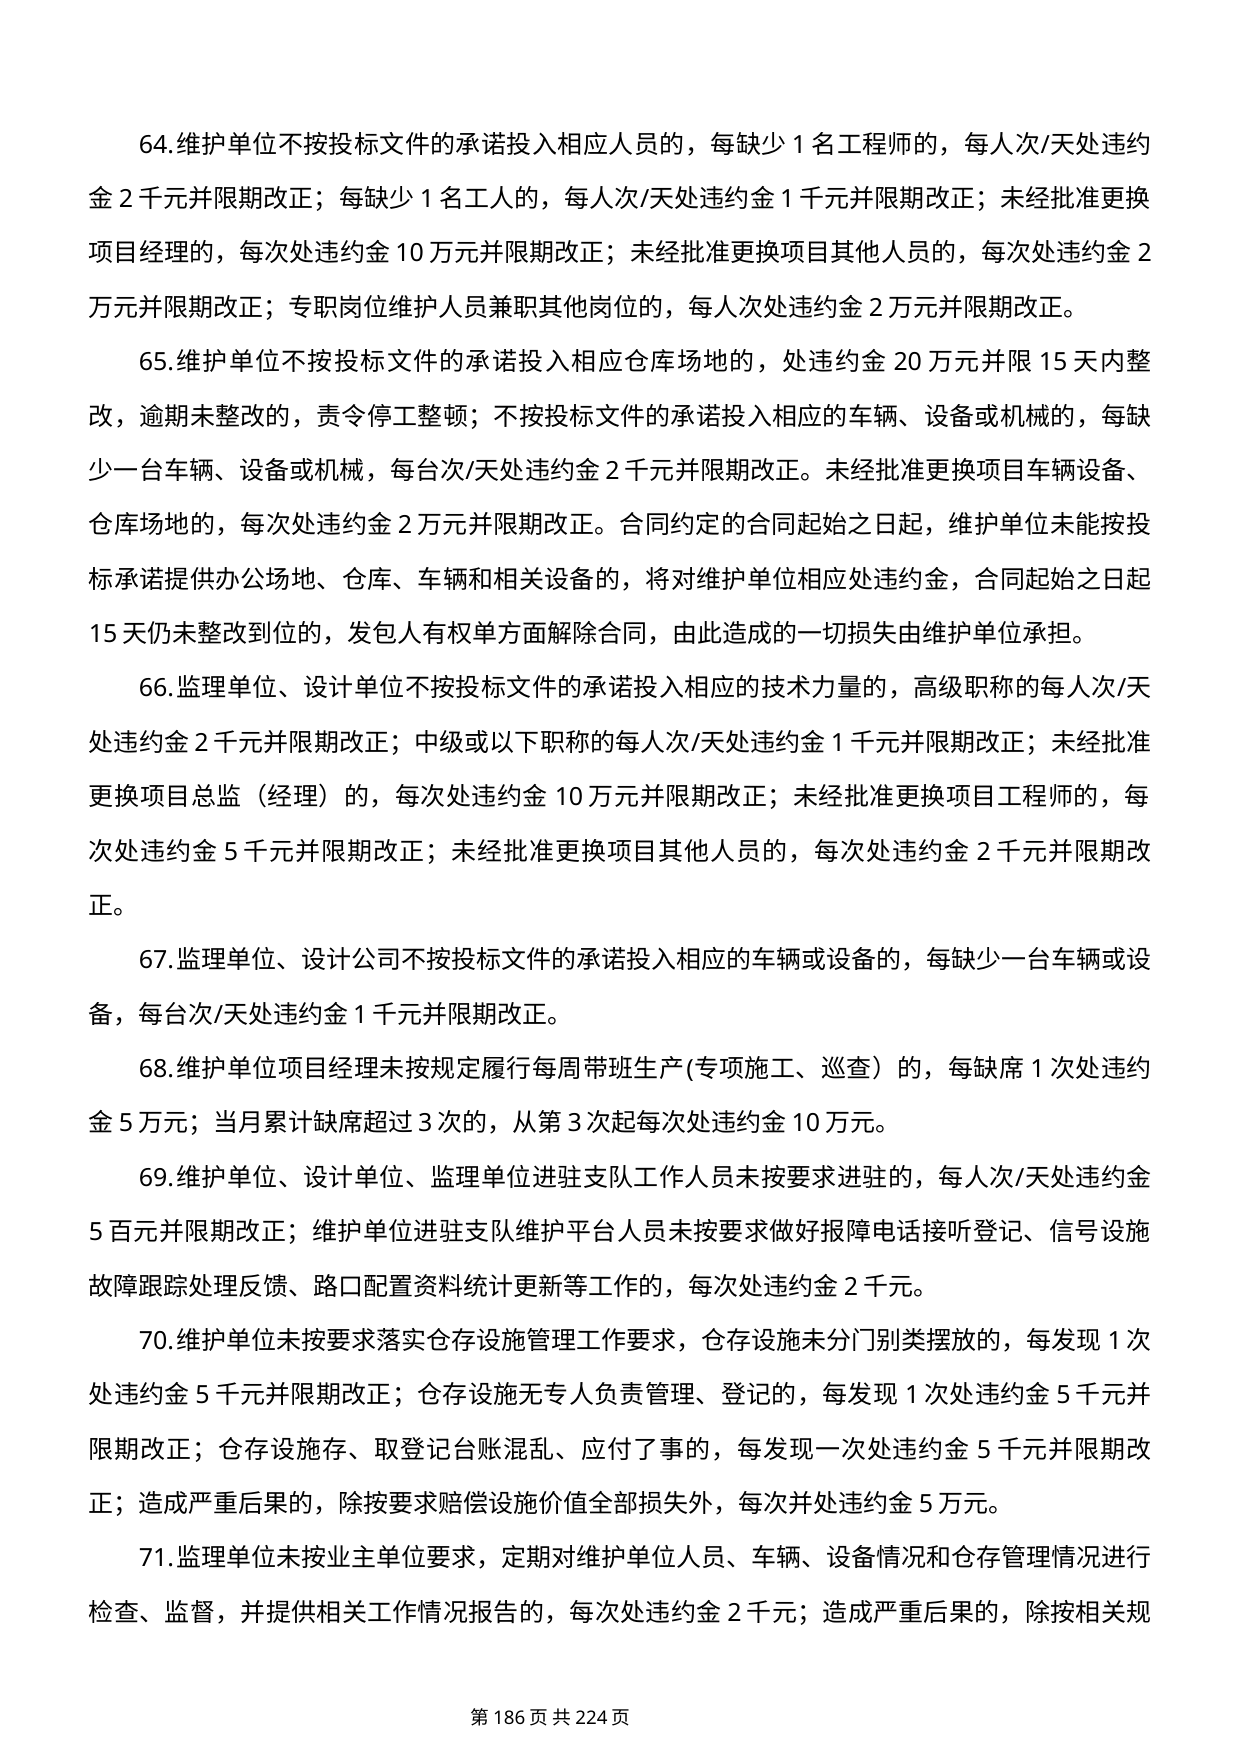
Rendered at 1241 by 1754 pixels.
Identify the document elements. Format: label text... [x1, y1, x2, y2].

list 监理单位、设计单位不按投标文件的承诺投入相应的技术力量的，高级职称的每人次/天处违约金2千元并限期改正；中级或以下职称的每人次/天处违约金1千元并限期改正；未经批准更换项目总监（经理）的，每次处违约金10万元并限期改正；未经批准更换项目工程师的，每次处违约金5千元并限期改正；未经批准更换项目其他人员的，每次处违约金2千元并限期改正。 [89, 668, 1152, 922]
list 监理单位、设计公司不按投标文件的承诺投入相应的车辆或设备的，每缺少一台车辆或设备，每台次/天处违约金1千元并限期改正。 [89, 940, 1152, 1030]
list 维护单位未按要求落实仓存设施管理工作要求，仓存设施未分门别类摆放的，每发现1次处违约金5千元并限期改正；仓存设施无专人负责管理、登记的，每发现1次处违约金5千元并限期改正；仓存设施存、取登记台账混乱、应付了事的，每发现一次处违约金5千元并限期改正；造成严重后果的，除按要求赔偿设施价值全部损失外，每次并处违约金5万元。 [89, 1320, 1152, 1520]
list 维护单位、设计单位、监理单位进驻支队工作人员未按要求进驻的，每人次/天处违约金5百元并限期改正；维护单位进驻支队维护平台人员未按要求做好报障电话接听登记、信号设施故障跟踪处理反馈、路口配置资料统计更新等工作的，每次处违约金2千元。 [89, 1157, 1152, 1302]
list 维护单位项目经理未按规定履行每周带班生产(专项施工、巡查）的，每缺席1次处违约金5万元；当月累计缺席超过3次的，从第3次起每次处违约金10万元。 [89, 1048, 1152, 1139]
list 维护单位不按投标文件的承诺投入相应仓库场地的，处违约金20万元并限15天内整改，逾期未整改的，责令停工整顿；不按投标文件的承诺投入相应的车辆、设备或机械的，每缺少一台车辆、设备或机械，每台次/天处违约金2千元并限期改正。未经批准更换项目车辆设备、仓库场地的，每次处违约金2万元并限期改正。合同约定的合同起始之日起，维护单位未能按投标承诺提供办公场地、仓库、车辆和相关设备的，将对维护单位相应处违约金，合同起始之日起15天仍未整改到位的，发包人有权单方面解除合同，由此造成的一切损失由维护单位承担。 [89, 342, 1152, 650]
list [89, 1538, 1152, 1628]
list 维护单位不按投标文件的承诺投入相应人员的，每缺少1名工程师的，每人次/天处违约金2千元并限期改正；每缺少1名工人的，每人次/天处违约金1千元并限期改正；未经批准更换项目经理的，每次处违约金10万元并限期改正；未经批准更换项目其他人员的，每次处违约金2万元并限期改正；专职岗位维护人员兼职其他岗位的，每人次处违约金2万元并限期改正。 [89, 124, 1152, 323]
